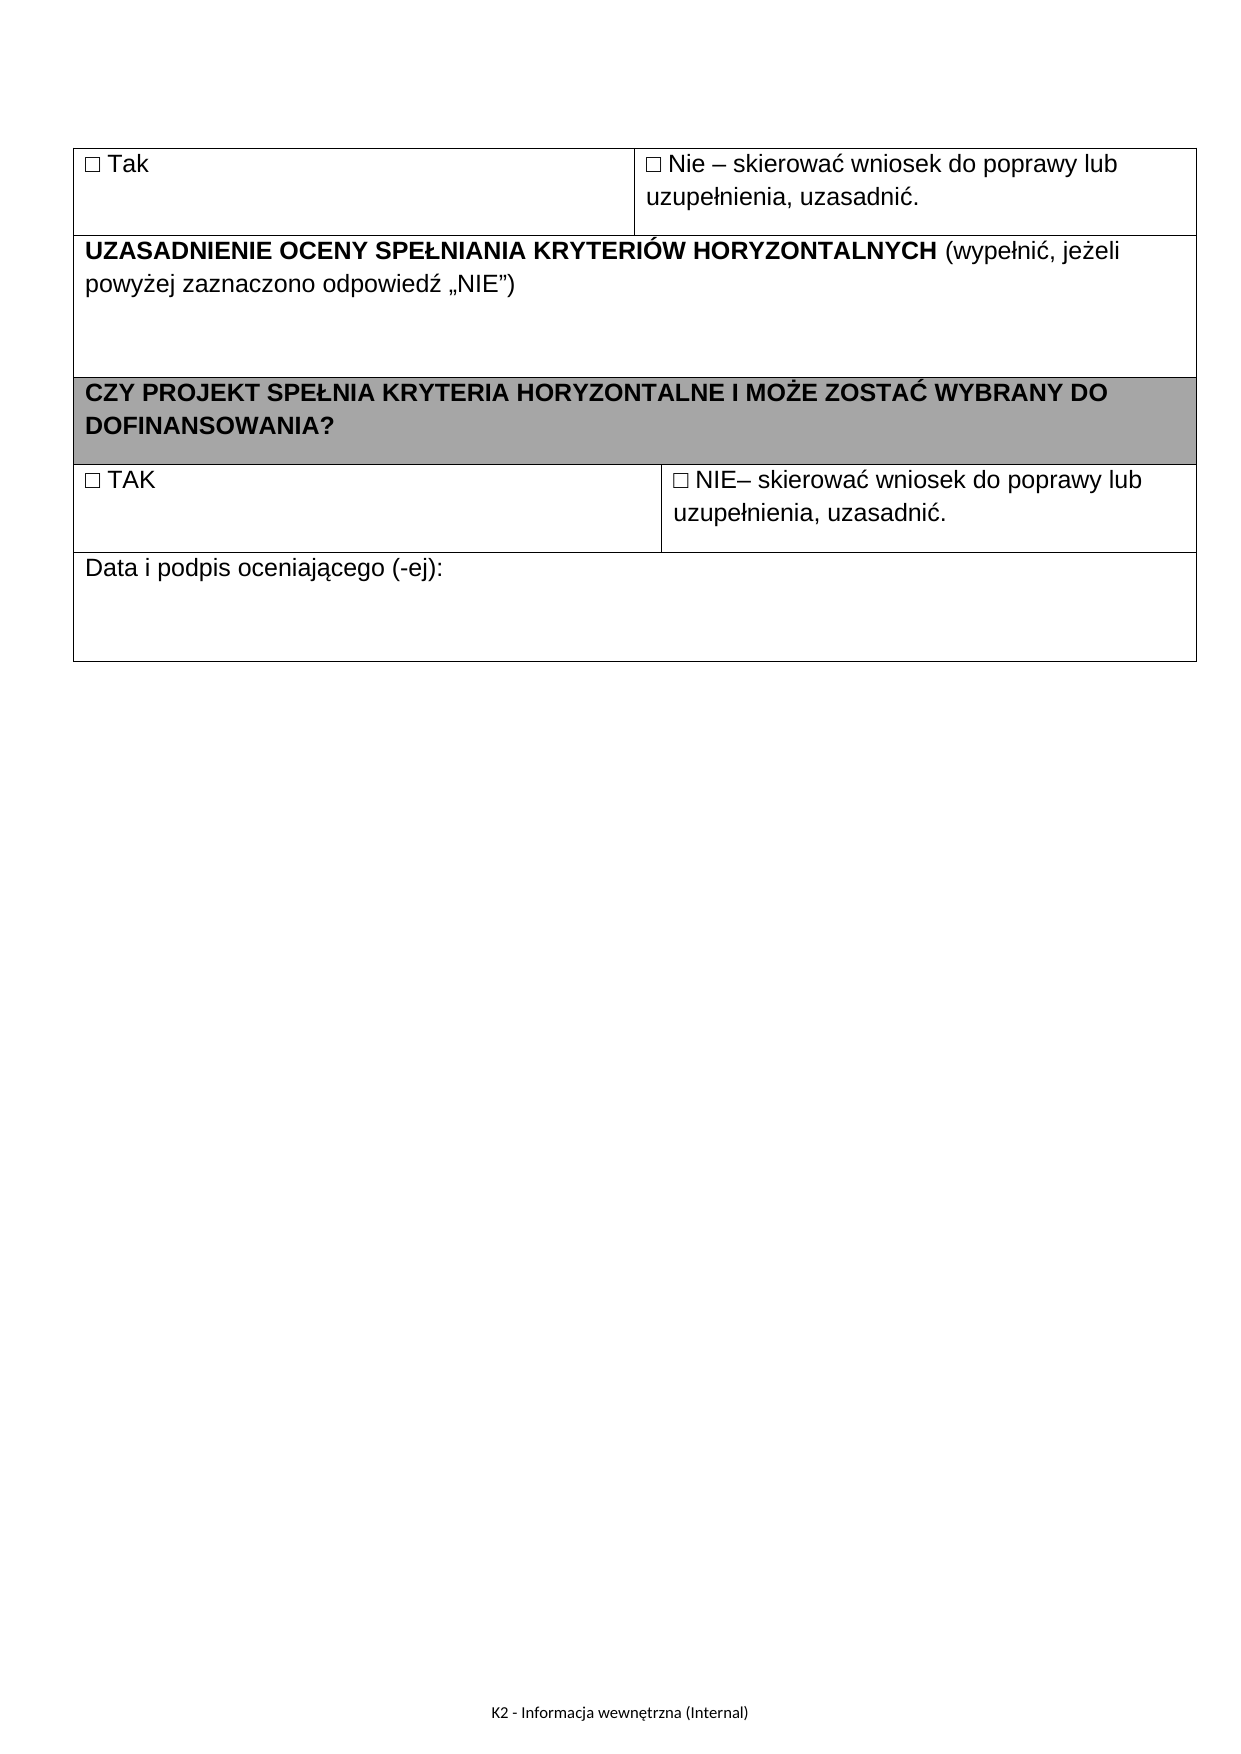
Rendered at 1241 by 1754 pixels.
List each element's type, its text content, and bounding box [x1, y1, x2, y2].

table_cell □ Nie – skierować wniosek do poprawy lub uzupełnienia, uzasadnić. [635, 149, 1196, 235]
table_cell □ NIE– skierować wniosek do poprawy lub uzupełnienia, uzasadnić. [662, 465, 1196, 552]
table_cell □ TAK [74, 465, 661, 552]
table_cell UZASADNIENIE OCENY SPEŁNIANIA KRYTERIÓW HORYZONTALNYCH (wypełnić, jeżeli powyżej zaznaczono odpowiedź „NIE”) [74, 236, 1196, 377]
table_cell □ Tak [74, 149, 634, 235]
table_cell Data i podpis oceniającego (-ej): [74, 553, 1196, 661]
table_cell CZY PROJEKT SPEŁNIA KRYTERIA HORYZONTALNE I MOŻE ZOSTAĆ WYBRANY DO DOFINANSOWANIA? [74, 378, 1196, 464]
